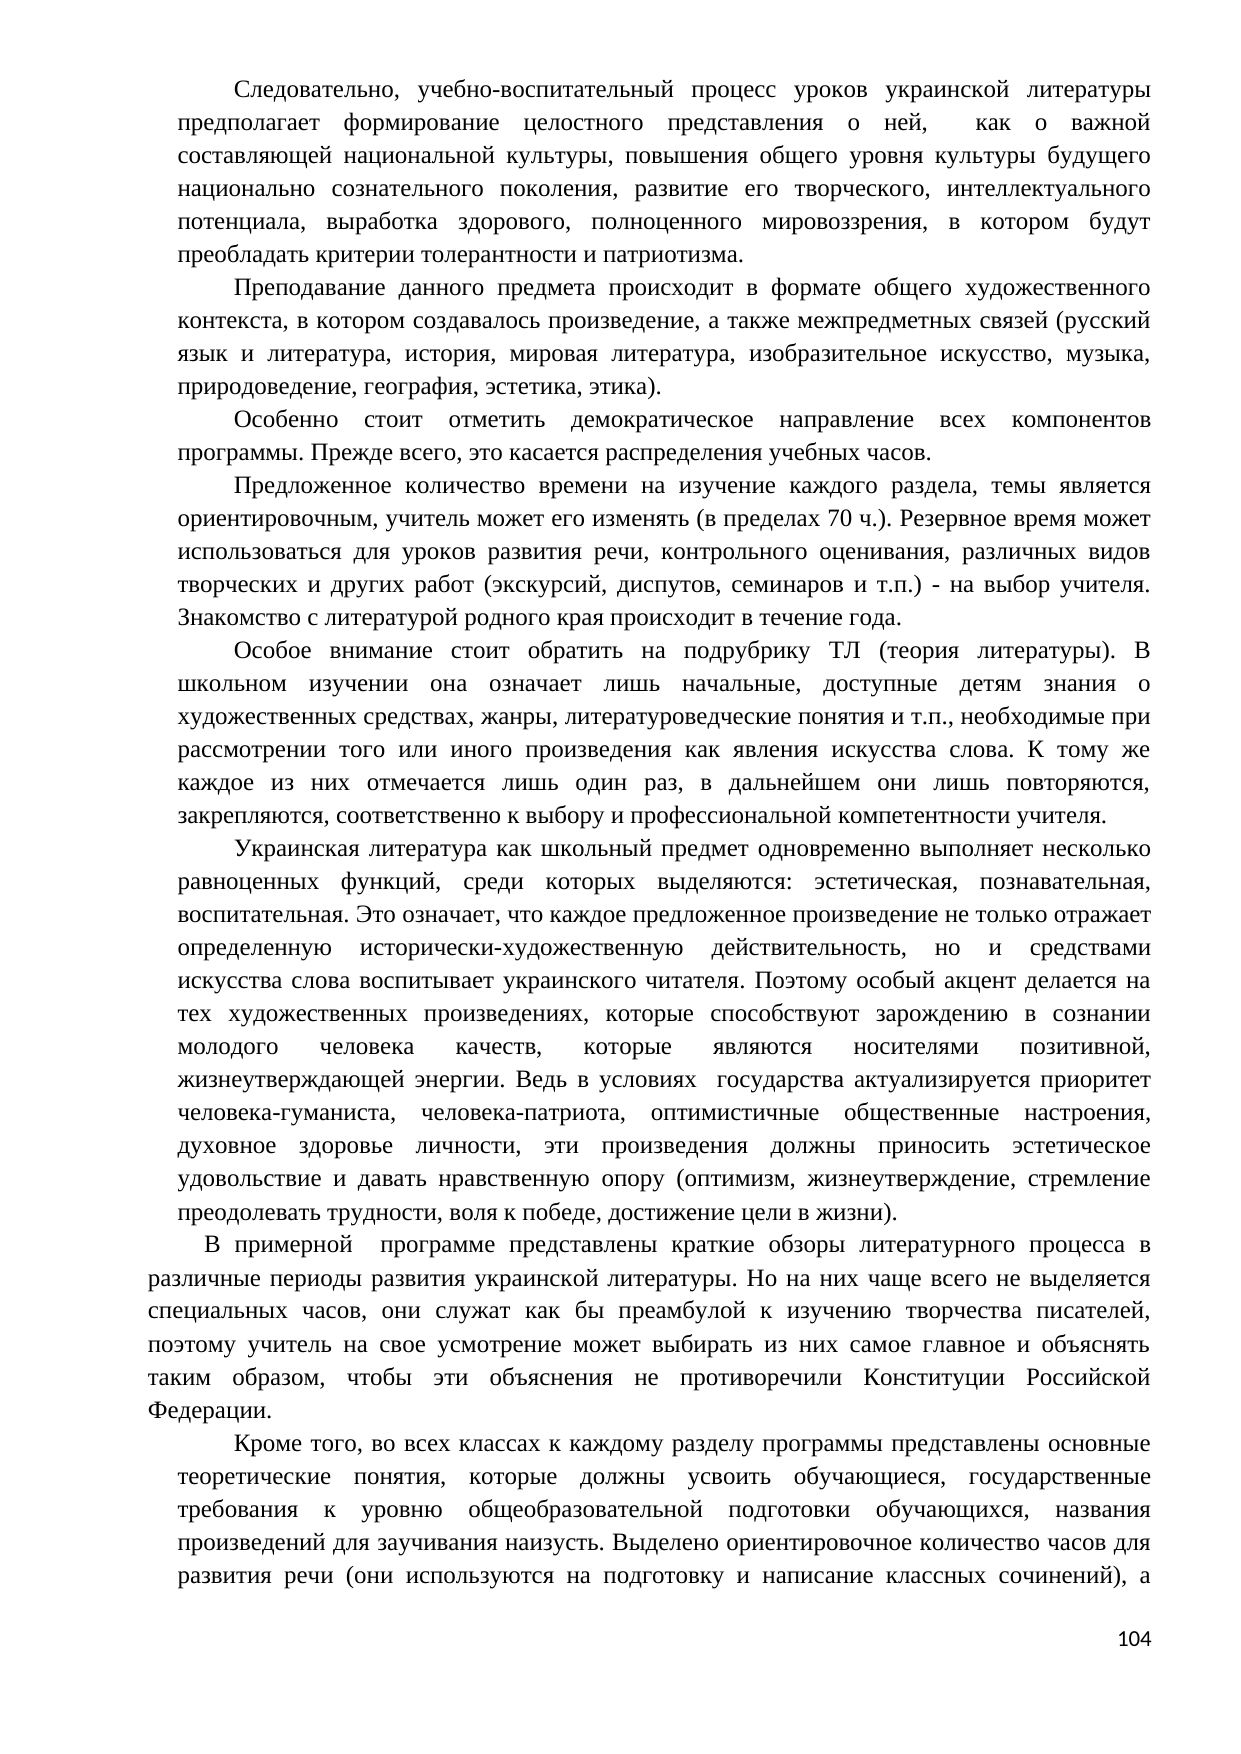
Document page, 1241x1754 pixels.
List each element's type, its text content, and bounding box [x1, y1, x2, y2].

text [177, 1428, 1152, 1588]
text В примерной программе представлены краткие обзоры литературного процесса в различные периоды развития украинской литературы. Но на них чаще всего не выделяется специальных часов, они служат как бы преамбулой к изучению творчества писателей, поэтому учитель на свое усмотрение может выбирать из них самое главное и объяснять таким образом, чтобы эти объяснения не противоречили Конституции Российской Федерации. [148, 1229, 1152, 1423]
text Особое внимание стоит обратить на подрубрику ТЛ (теория литературы). В школьном изучении она означает лишь начальные, доступные детям знания о художественных средствах, жанры, литературоведческие понятия и т.п., необходимые при рассмотрении того или иного произведения как явления искусства слова. К тому же каждое из них отмечается лишь один раз, в дальнейшем они лишь повторяются, закрепляются, соответственно к выбору и профессиональной компетентности учителя. [177, 635, 1152, 829]
text Особенно стоит отметить демократическое направление всех компонентов программы. Прежде всего, это касается распределения учебных часов. [177, 404, 1152, 466]
text Преподавание данного предмета происходит в формате общего художественного контекста, в котором создавалось произведение, а также межпредметных связей (русский язык и литература, история, мировая литература, изобразительное искусство, музыка, природоведение, география, эстетика, этика). [177, 272, 1152, 400]
text Украинская литература как школьный предмет одновременно выполняет несколько равноценных функций, среди которых выделяются: эстетическая, познавательная, воспитательная. Это означает, что каждое предложенное произведение не только отражает определенную исторически-художественную действительность, но и средствами искусства слова воспитывает украинского читателя. Поэтому особый акцент делается на тех художественных произведениях, которые способствуют зарождению в сознании молодого человека качеств, которые являются носителями позитивной, жизнеутверждающей энергии. Ведь в условиях государства актуализируется приоритет человека-гуманиста, человека-патриота, оптимистичные общественные настроения, духовное здоровье личности, эти произведения должны приносить эстетическое удовольствие и давать нравственную опору (оптимизм, жизнеутверждение, стремление преодолевать трудности, воля к победе, достижение цели в жизни). [177, 833, 1152, 1225]
text Предложенное количество времени на изучение каждого раздела, темы является ориентировочным, учитель может его изменять (в пределах 70 ч.). Резервное время может использоваться для уроков развития речи, контрольного оценивания, различных видов творческих и других работ (экскурсий, диспутов, семинаров и т.п.) - на выбор учителя. Знакомство с литературой родного края происходит в течение года. [177, 470, 1152, 631]
text Следовательно, учебно-воспитательный процесс уроков украинской литературы предполагает формирование целостного представления о ней, как о важной составляющей национальной культуры, повышения общего уровня культуры будущего национально сознательного поколения, развитие его творческого, интеллектуального потенциала, выработка здорового, полноценного мировоззрения, в котором будут преобладать критерии толерантности и патриотизма. [177, 74, 1152, 268]
